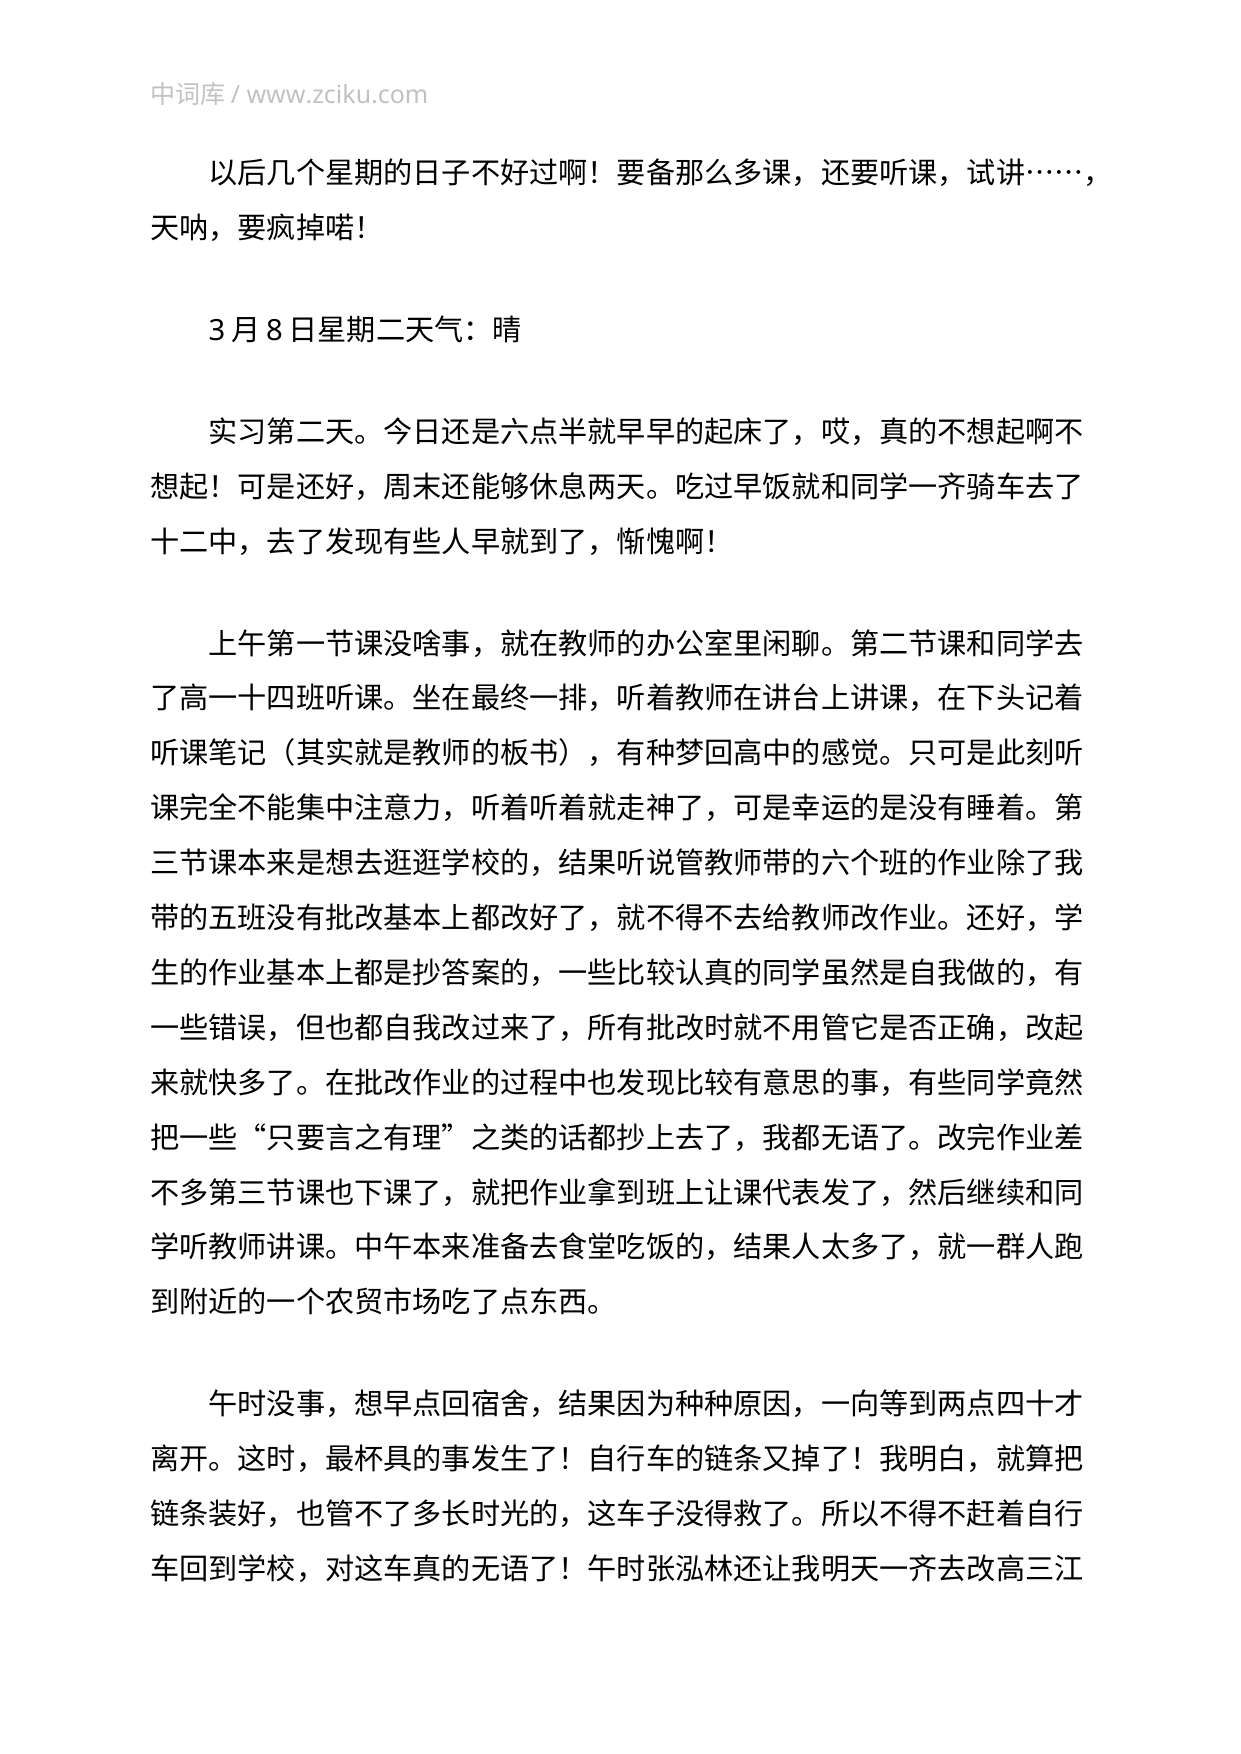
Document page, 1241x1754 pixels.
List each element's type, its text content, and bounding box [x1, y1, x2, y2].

text 实习第二天。今日还是六点半就早早的起床了，哎，真的不想起啊不想起！可是还好，周末还能够休息两天。吃过早饭就和同学一齐骑车去了十二中，去了发现有些人早就到了，惭愧啊！ [150, 409, 1090, 561]
text 以后几个星期的日子不好过啊！要备那么多课，还要听课，试讲……，天呐，要疯掉喏！ [150, 150, 1090, 247]
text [150, 1381, 1090, 1588]
text 上午第一节课没啥事，就在教师的办公室里闲聊。第二节课和同学去了高一十四班听课。坐在最终一排，听着教师在讲台上讲课，在下头记着听课笔记（其实就是教师的板书），有种梦回高中的感觉。只可是此刻听课完全不能集中注意力，听着听着就走神了，可是幸运的是没有睡着。第三节课本来是想去逛逛学校的，结果听说管教师带的六个班的作业除了我带的五班没有批改基本上都改好了，就不得不去给教师改作业。还好，学生的作业基本上都是抄答案的，一些比较认真的同学虽然是自我做的，有一些错误，但也都自我改过来了，所有批改时就不用管它是否正确，改起来就快多了。在批改作业的过程中也发现比较有意思的事，有些同学竟然把一些“只要言之有理”之类的话都抄上去了，我都无语了。改完作业差不多第三节课也下课了，就把作业拿到班上让课代表发了，然后继续和同学听教师讲课。中午本来准备去食堂吃饭的，结果人太多了，就一群人跑到附近的一个农贸市场吃了点东西。 [150, 620, 1090, 1321]
text 3月8日星期二天气：晴 [150, 307, 1090, 349]
